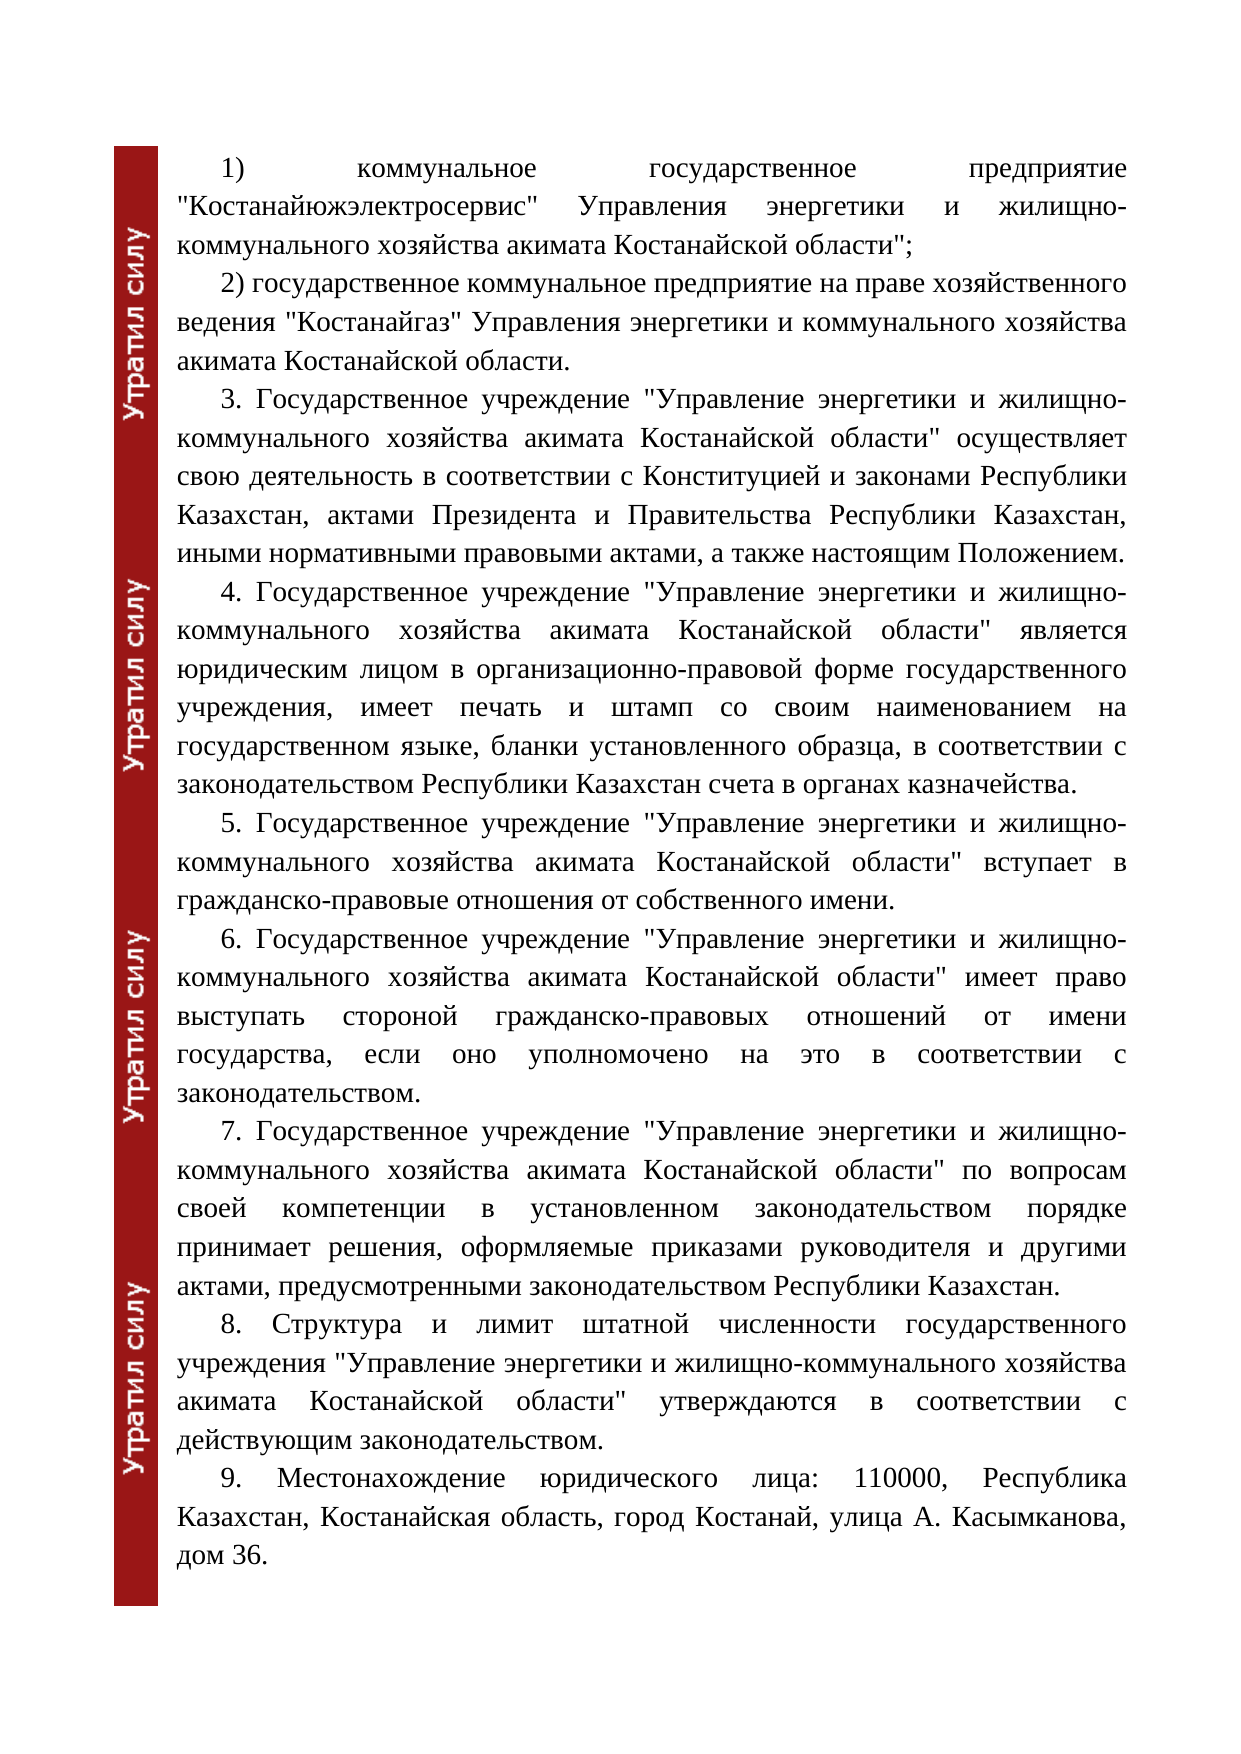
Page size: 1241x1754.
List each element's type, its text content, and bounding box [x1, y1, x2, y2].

text 1) коммунальное государственное предприятие "Костанайюжэлектросервис" Управления энергетики и жилищно-коммунального хозяйства акимата Костанайской области"; [112, 150, 1128, 261]
text 7. Государственное учреждение "Управление энергетики и жилищно-коммунального хозяйства акимата Костанайской области" по вопросам своей компетенции в установленном законодательством порядке принимает решения, оформляемые приказами руководителя и другими актами, предусмотренными законодательством Республики Казахстан. [112, 1113, 1128, 1301]
picture [114, 916, 158, 921]
picture [114, 800, 158, 805]
picture [114, 1301, 158, 1306]
picture [114, 569, 158, 574]
text 2) государственное коммунальное предприятие на праве хозяйственного ведения "Костанайгаз" Управления энергетики и коммунального хозяйства акимата Костанайской области. [112, 266, 1128, 376]
picture [114, 1571, 158, 1606]
picture [114, 1455, 158, 1460]
text 6. Государственное учреждение "Управление энергетики и жилищно-коммунального хозяйства акимата Костанайской области" имеет право выступать стороной гражданско-правовых отношений от имени государства, если оно уполномочено на это в соответствии с законодательством. [112, 921, 1128, 1108]
picture [114, 376, 158, 381]
text 8. Структура и лимит штатной численности государственного учреждения "Управление энергетики и жилищно-коммунального хозяйства акимата Костанайской области" утверждаются в соответствии с действующим законодательством. [112, 1306, 1128, 1455]
picture [114, 261, 158, 266]
text 4. Государственное учреждение "Управление энергетики и жилищно-коммунального хозяйства акимата Костанайской области" является юридическим лицом в организационно-правовой форме государственного учреждения, имеет печать и штамп со своим наименованием на государственном языке, бланки установленного образца, в соответствии с законодательством Республики Казахстан счета в органах казначейства. [112, 574, 1128, 800]
picture [114, 146, 158, 150]
text 3. Государственное учреждение "Управление энергетики и жилищно-коммунального хозяйства акимата Костанайской области" осуществляет свою деятельность в соответствии с Конституцией и законами Республики Казахстан, актами Президента и Правительства Республики Казахстан, иными нормативными правовыми актами, а также настоящим Положением. [112, 381, 1128, 569]
picture [114, 1108, 158, 1113]
text 9. Местонахождение юридического лица: 110000, Республика Казахстан, Костанайская область, город Костанай, улица А. Касымканова, дом 36. [112, 1460, 1128, 1571]
text 5. Государственное учреждение "Управление энергетики и жилищно-коммунального хозяйства акимата Костанайской области" вступает в гражданско-правовые отношения от собственного имени. [112, 805, 1128, 916]
